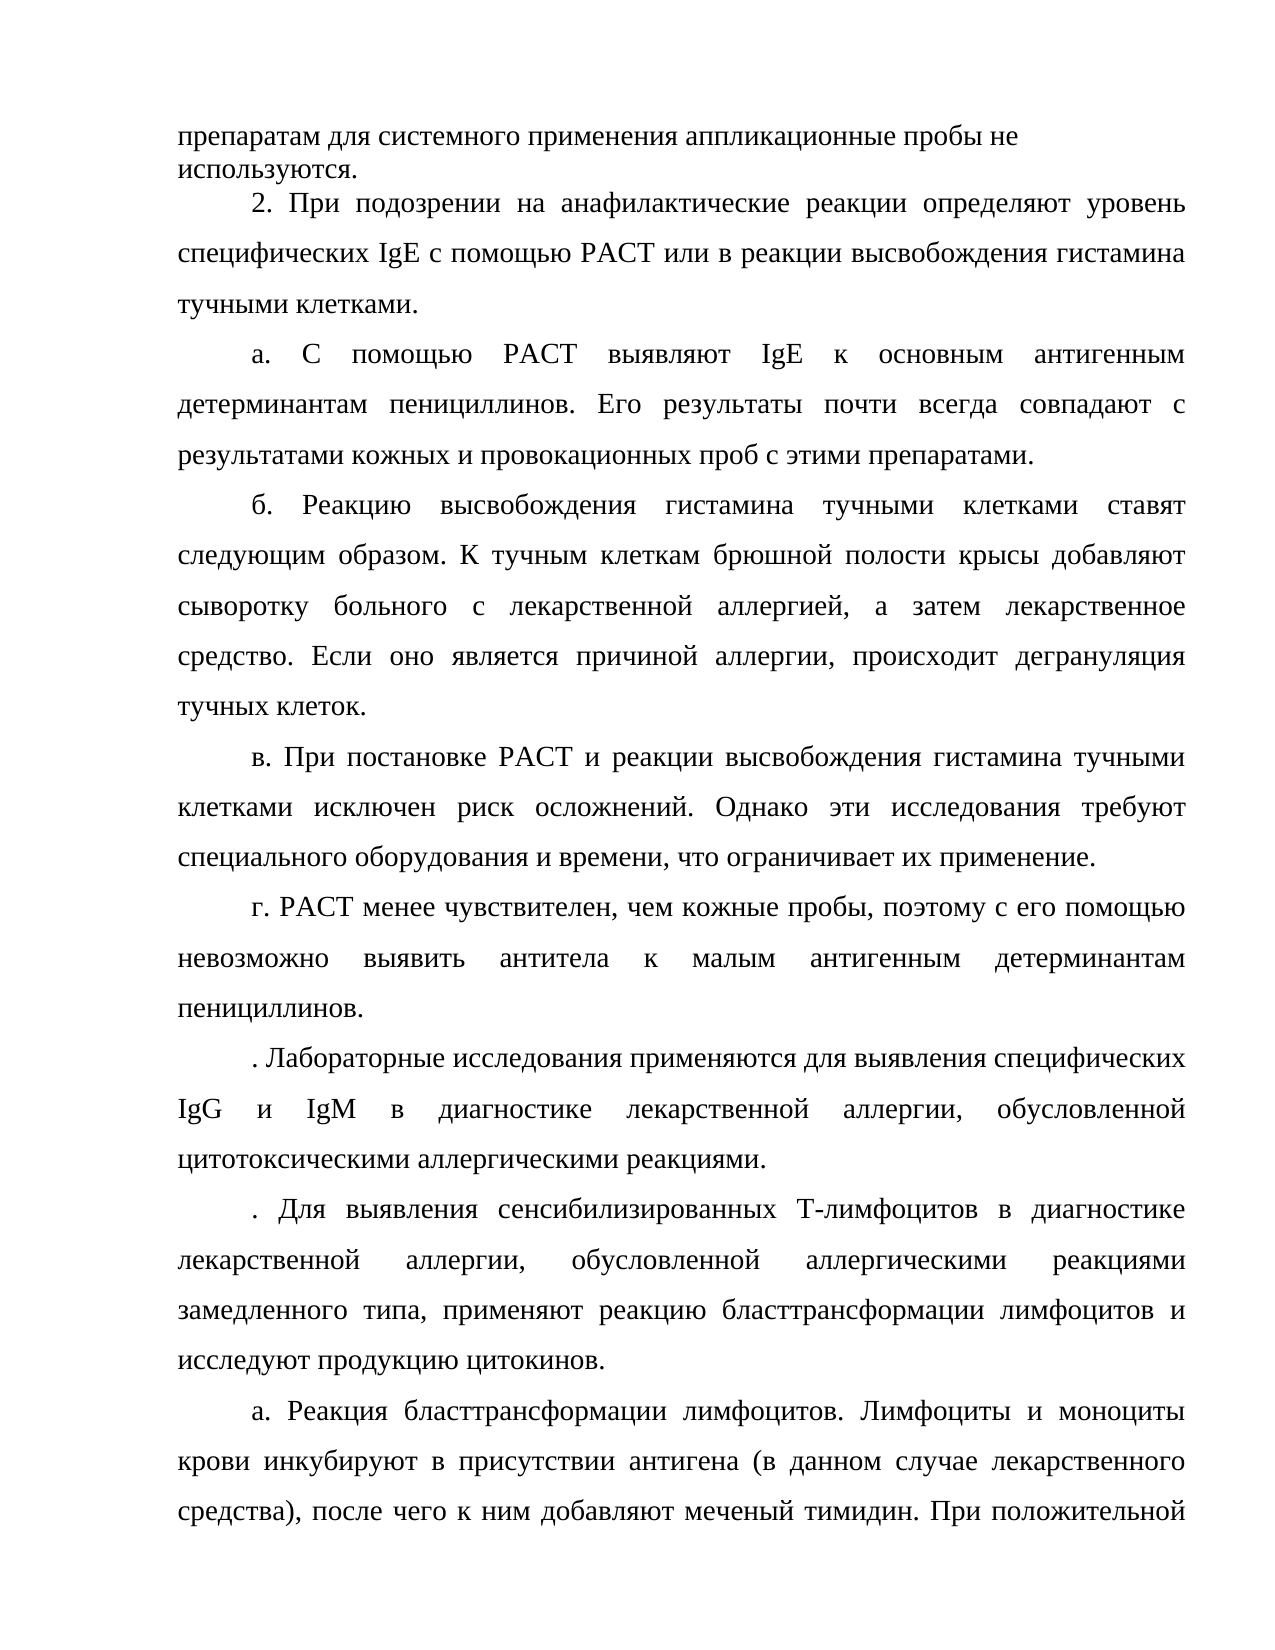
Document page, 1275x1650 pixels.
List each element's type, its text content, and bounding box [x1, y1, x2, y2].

text б. Реакцию высвобождения гистамина тучными клетками ставят следующим образом. К тучным клеткам брюшной полости крысы добавляют сыворотку больного с лекарственной аллергией, а затем лекарственное средство. Если оно является причиной аллергии, происходит дегрануляция тучных клеток. [177, 487, 1186, 722]
text г. РАСТ менее чувствителен, чем кожные пробы, поэтому с его помощью невозможно выявить антитела к малым антигенным детерминантам пенициллинов. [177, 889, 1186, 1024]
text 2. При подозрении на анафилактические реакции определяют уровень специфических IgE с помощью РАСТ или в реакции высвобождения гистамина тучными клетками. [177, 185, 1186, 319]
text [177, 118, 1186, 185]
text . Лабораторные исследования применяются для выявления специфических IgG и IgM в диагностике лекарственной аллергии, обусловленной цитотоксическими аллергическими реакциями. [177, 1041, 1186, 1175]
text . Для выявления сенсибилизированных T-лимфоцитов в диагностике лекарственной аллергии, обусловленной аллергическими реакциями замедленного типа, применяют реакцию бласттрансформации лимфоцитов и исследуют продукцию цитокинов. [177, 1191, 1186, 1376]
text в. При постановке РАСТ и реакции высвобождения гистамина тучными клетками исключен риск осложнений. Однако эти исследования требуют специального оборудования и времени, что ограничивает их применение. [177, 739, 1186, 873]
text а. С помощью РАСТ выявляют IgE к основным антигенным детерминантам пенициллинов. Его результаты почти всегда совпадают с результатами кожных и провокационных проб с этими препаратами. [177, 336, 1186, 470]
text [177, 1393, 1186, 1527]
